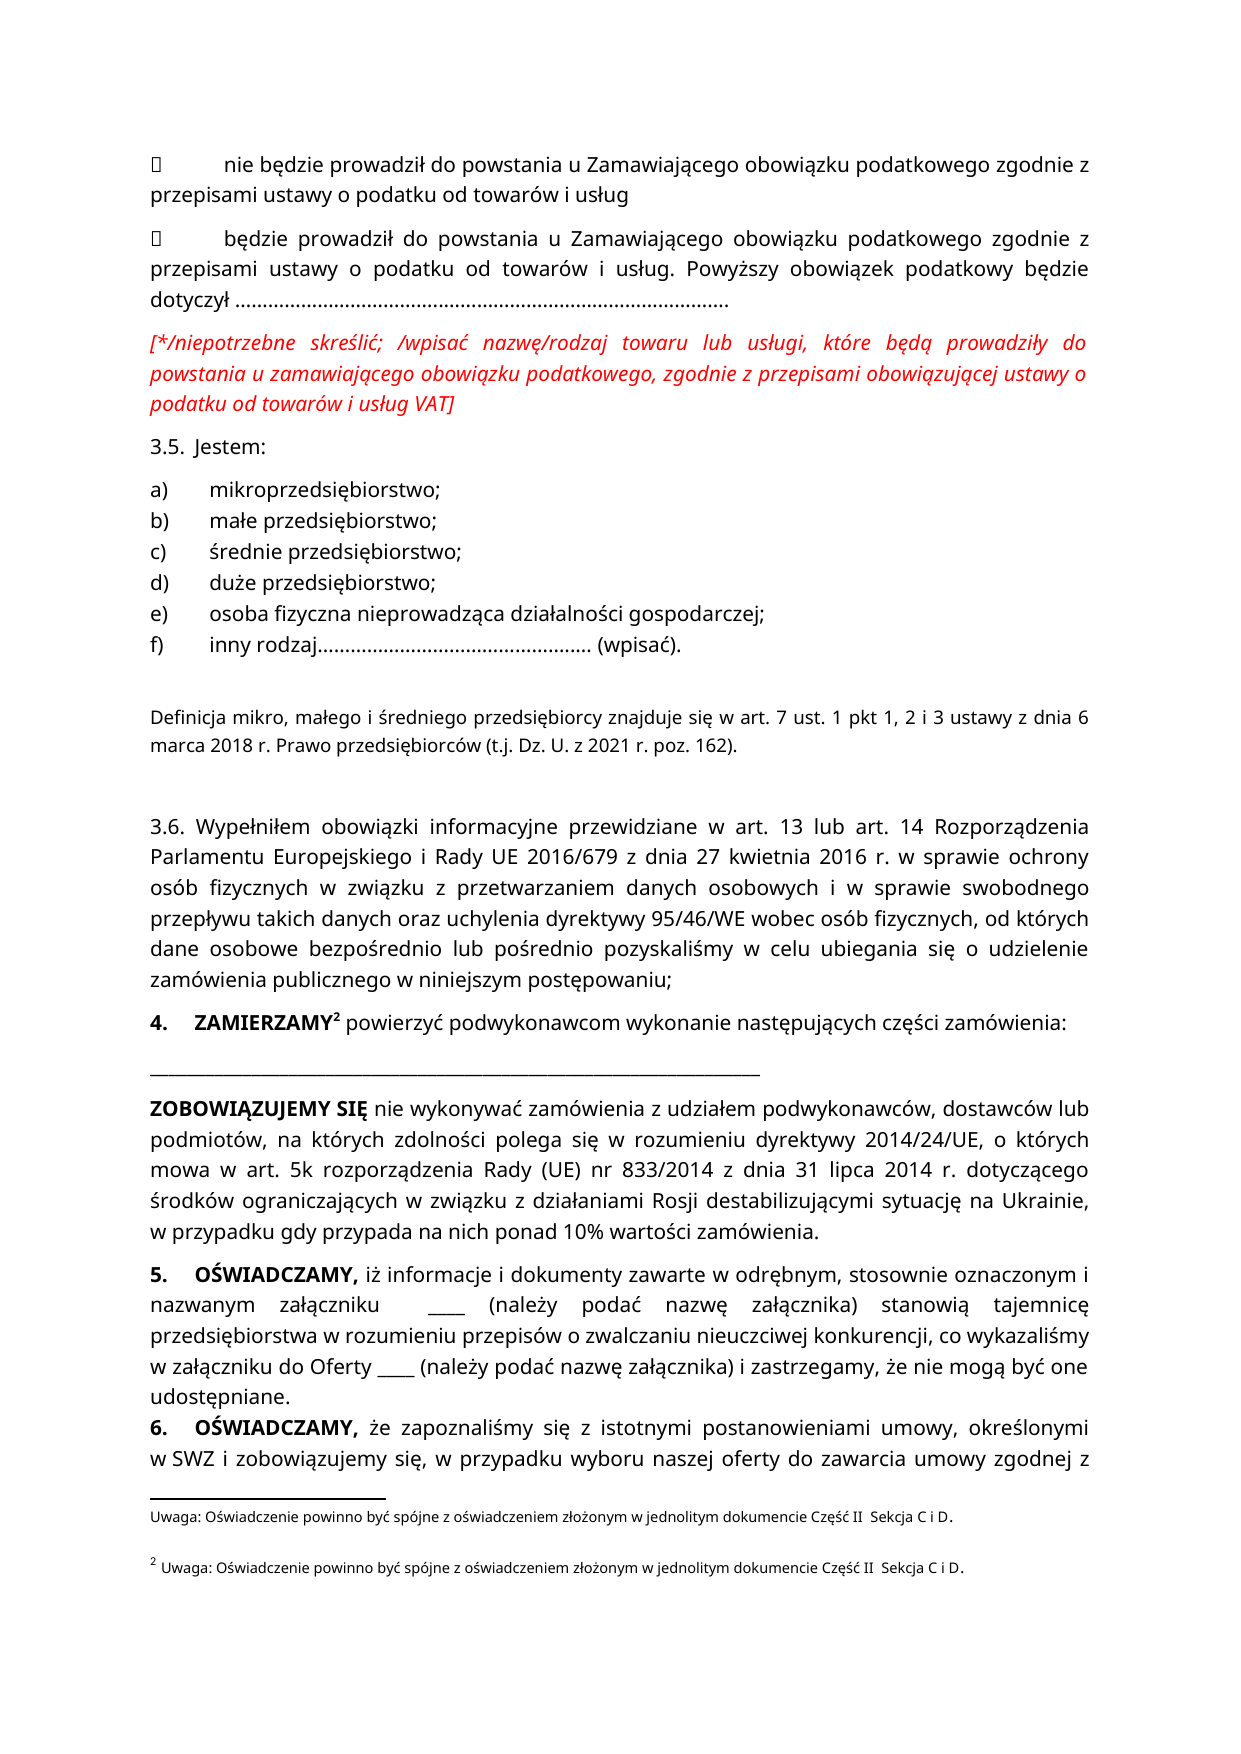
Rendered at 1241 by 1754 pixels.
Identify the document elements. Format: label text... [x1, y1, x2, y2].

text b) małe przedsiębiorstwo; [150, 507, 1090, 535]
text [*/niepotrzebne skreślić; /wpisać nazwę/rodzaj towaru lub usługi, które będą prowadziły do powstania u zamawiającego obowiązku podatkowego, zgodnie z przepisami obowiązującej ustawy o podatku od towarów i usług VAT] [150, 328, 1090, 418]
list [150, 1413, 1090, 1472]
text Definicja mikro, małego i średniego przedsiębiorcy znajduje się w art. 7 ust. 1 pkt 1, 2 i 3 ustawy z dnia 6 marca 2018 r. Prawo przedsiębiorców (t.j. Dz. U. z 2021 r. poz. 162). [150, 704, 1090, 757]
text d) duże przedsiębiorstwo; [150, 568, 1090, 597]
text e) osoba fizyczna nieprowadząca działalności gospodarczej; [150, 599, 1090, 628]
text 3.6. Wypełniłem obowiązki informacyjne przewidziane w art. 13 lub art. 14 Rozporządzenia Parlamentu Europejskiego i Rady UE 2016/679 z dnia 27 kwietnia 2016 r. w sprawie ochrony osób fizycznych w związku z przetwarzaniem danych osobowych i w sprawie swobodnego przepływu takich danych oraz uchylenia dyrektywy 95/46/WE wobec osób fizycznych, od których dane osobowe bezpośrednio lub pośrednio pozyskaliśmy w celu ubiegania się o udzielenie zamówienia publicznego w niniejszym postępowaniu; [150, 812, 1090, 993]
text c) średnie przedsiębiorstwo; [150, 537, 1090, 566]
text  będzie prowadził do powstania u Zamawiającego obowiązku podatkowego zgodnie z przepisami ustawy o podatku od towarów i usług. Powyższy obowiązek podatkowy będzie dotyczył ………………………………..……………………………………………. [150, 224, 1090, 313]
text  nie będzie prowadził do powstania u Zamawiającego obowiązku podatkowego zgodnie z przepisami ustawy o podatku od towarów i usług [150, 150, 1090, 209]
text __________________________________________________________________ [150, 1051, 1090, 1080]
text f) inny rodzaj………………………………………..… (wpisać). [150, 630, 1090, 659]
list Jestem: [150, 432, 1090, 461]
text ZOBOWIĄZUJEMY SIĘ nie wykonywać zamówienia z udziałem podwykonawców, dostawców lub podmiotów, na których zdolności polega się w rozumieniu dyrektywy 2014/24/UE, o których mowa w art. 5k rozporządzenia Rady (UE) nr 833/2014 z dnia 31 lipca 2014 r. dotyczącego środków ograniczających w związku z działaniami Rosji destabilizującymi sytuację na Ukrainie, w przypadku gdy przypada na nich ponad 10% wartości zamówienia. [150, 1094, 1090, 1245]
list OŚWIADCZAMY, iż informacje i dokumenty zawarte w odrębnym, stosownie oznaczonym i nazwanym załączniku ____ (należy podać nazwę załącznika) stanowią tajemnicę przedsiębiorstwa w rozumieniu przepisów o zwalczaniu nieuczciwej konkurencji, co wykazaliśmy w załączniku do Oferty ____ (należy podać nazwę załącznika) i zastrzegamy, że nie mogą być one udostępniane. [150, 1260, 1090, 1411]
list ZAMIERZAMY powierzyć podwykonawcom wykonanie następujących części zamówienia: [150, 1008, 1090, 1037]
text a) mikroprzedsiębiorstwo; [150, 476, 1090, 504]
